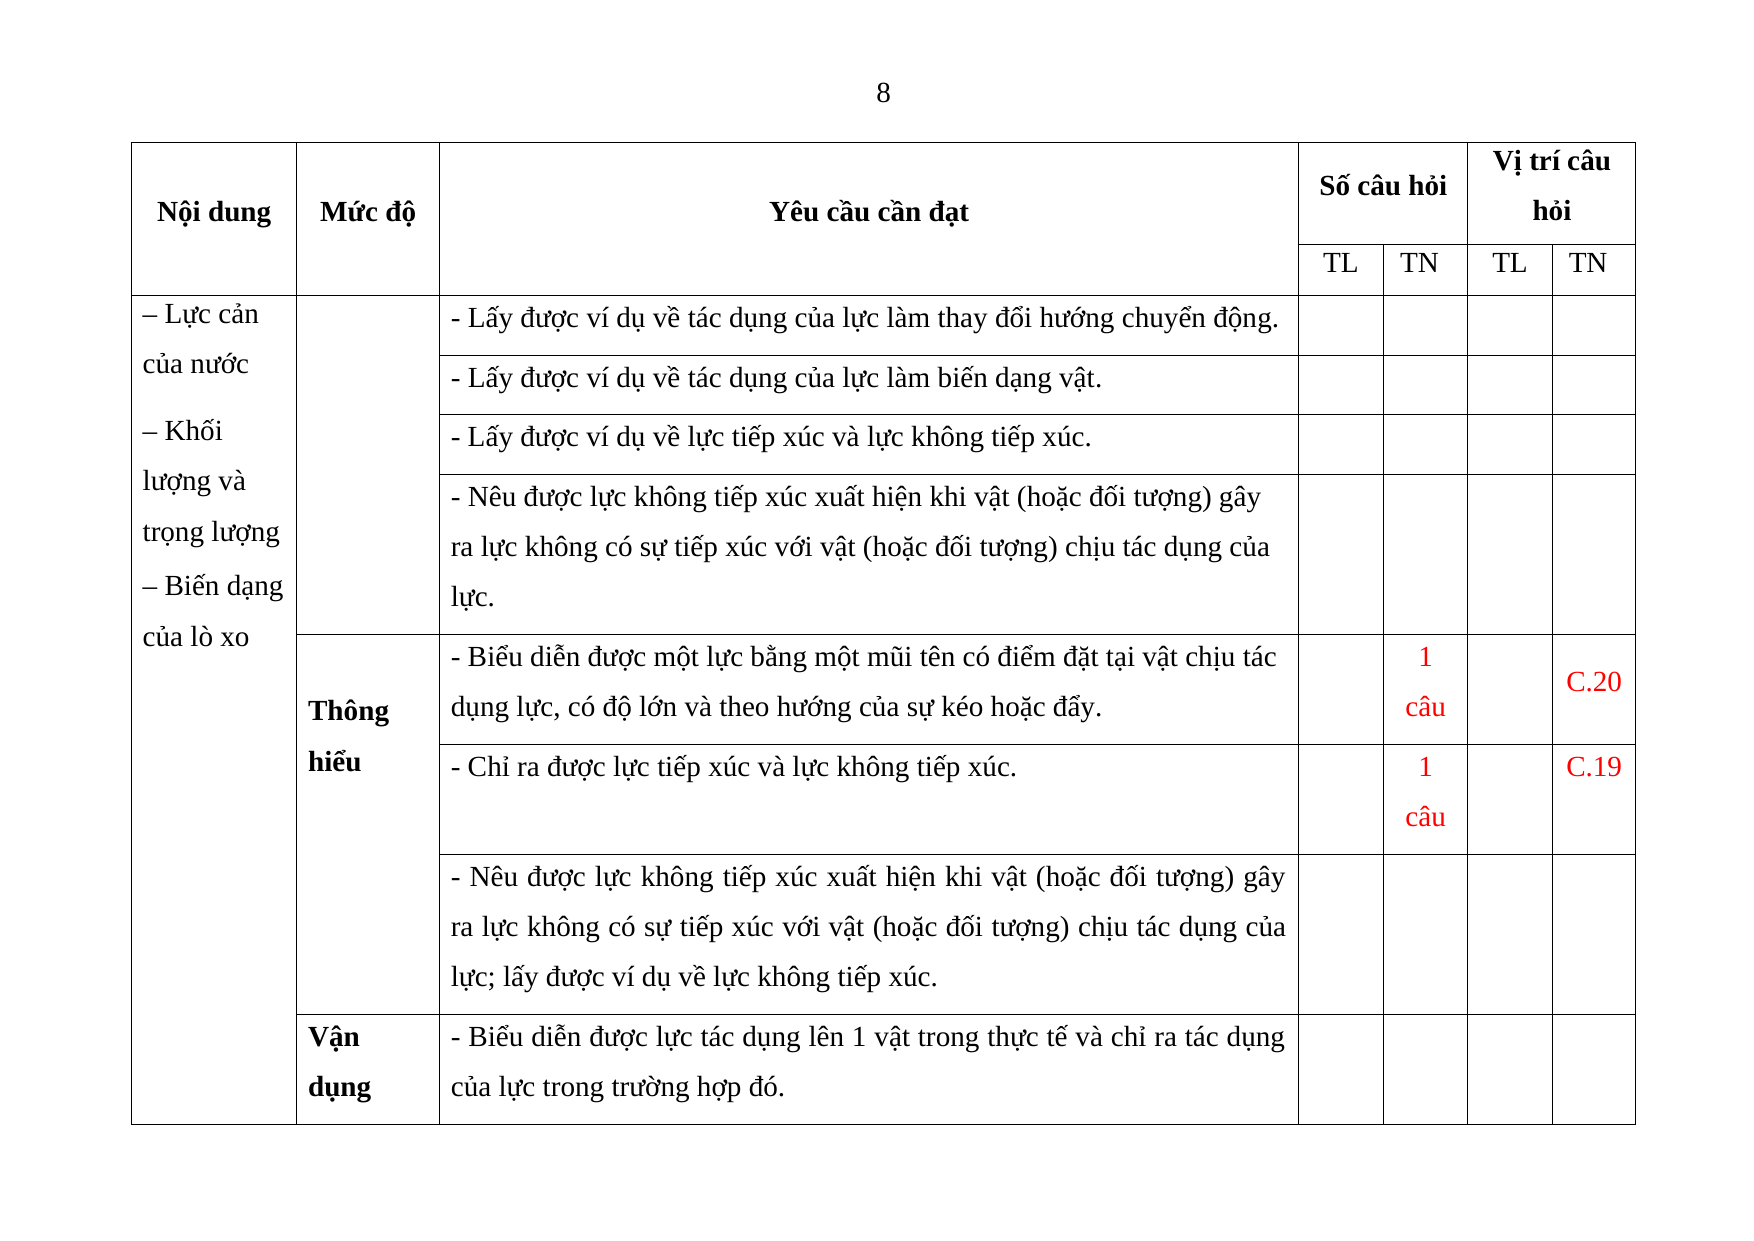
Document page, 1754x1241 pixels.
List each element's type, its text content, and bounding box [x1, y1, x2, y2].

table_cell - Lấy được ví dụ về tác dụng của lực làm biến dạng vật. [440, 356, 1298, 414]
table_cell 1 câu [1384, 745, 1467, 854]
table_cell [1468, 1015, 1552, 1124]
table_cell [1553, 296, 1635, 354]
table_cell - Biểu diễn được một lực bằng một mũi tên có điểm đặt tại vật chịu tác dụng lực, có độ lớn và theo hướng của sự kéo hoặc đẩy. [440, 635, 1298, 744]
table_cell Thông hiểu [297, 635, 439, 1014]
table_cell [1299, 855, 1383, 1014]
table_cell - Lấy được ví dụ về lực tiếp xúc và lực không tiếp xúc. [440, 415, 1298, 474]
table_cell [1384, 855, 1467, 1014]
table_cell [1299, 635, 1383, 744]
table_cell - Lấy được ví dụ về tác dụng của lực làm thay đổi hướng chuyển động. [440, 296, 1298, 354]
table_cell [1299, 745, 1383, 854]
table_cell C.20 [1553, 635, 1635, 744]
table_cell [1384, 1015, 1467, 1124]
table_cell TL [1299, 245, 1383, 295]
table_header Số câu hỏi [1299, 143, 1467, 244]
table_cell [1384, 296, 1467, 354]
table_cell [1468, 415, 1552, 474]
table_cell Vận dụng [297, 1015, 439, 1124]
table_cell - Chỉ ra được lực tiếp xúc và lực không tiếp xúc. [440, 745, 1298, 854]
table_cell TN [1384, 245, 1467, 295]
table_cell [1468, 356, 1552, 414]
table_cell [1553, 1015, 1635, 1124]
table_cell [1384, 475, 1467, 634]
table_cell C.19 [1553, 745, 1635, 854]
table_cell [1299, 1015, 1383, 1124]
table_header Nội dung [132, 143, 296, 295]
table_cell [1553, 475, 1635, 634]
table_header Yêu cầu cần đạt [440, 143, 1298, 295]
table_cell [1468, 475, 1552, 634]
table_cell [1553, 855, 1635, 1014]
table_cell [1384, 356, 1467, 414]
table_cell [1384, 415, 1467, 474]
table_cell - Nêu được lực không tiếp xúc xuất hiện khi vật (hoặc đối tượng) gây ra lực không có sự tiếp xúc với vật (hoặc đối tượng) chịu tác dụng của lực; lấy được ví dụ về lực không tiếp xúc. [440, 855, 1298, 1014]
table_cell [1468, 745, 1552, 854]
table_cell [1468, 855, 1552, 1014]
table_cell [1299, 415, 1383, 474]
table_cell [1299, 475, 1383, 634]
table_cell [1299, 356, 1383, 414]
table_cell - Biểu diễn được lực tác dụng lên 1 vật trong thực tế và chỉ ra tác dụng của lực trong trường hợp đó. [440, 1015, 1298, 1124]
table_cell TN [1553, 245, 1635, 295]
table_cell [1468, 296, 1552, 354]
table_header Vị trí câu hỏi [1468, 143, 1635, 244]
table_cell 1 câu [1384, 635, 1467, 744]
table_cell [1553, 356, 1635, 414]
table_cell - Nêu được lực không tiếp xúc xuất hiện khi vật (hoặc đối tượng) gây ra lực không có sự tiếp xúc với vật (hoặc đối tượng) chịu tác dụng của lực. [440, 475, 1298, 634]
table_cell [1553, 415, 1635, 474]
table_header Mức độ [297, 143, 439, 295]
table_cell TL [1468, 245, 1552, 295]
table_cell [1468, 635, 1552, 744]
table_cell [1299, 296, 1383, 354]
